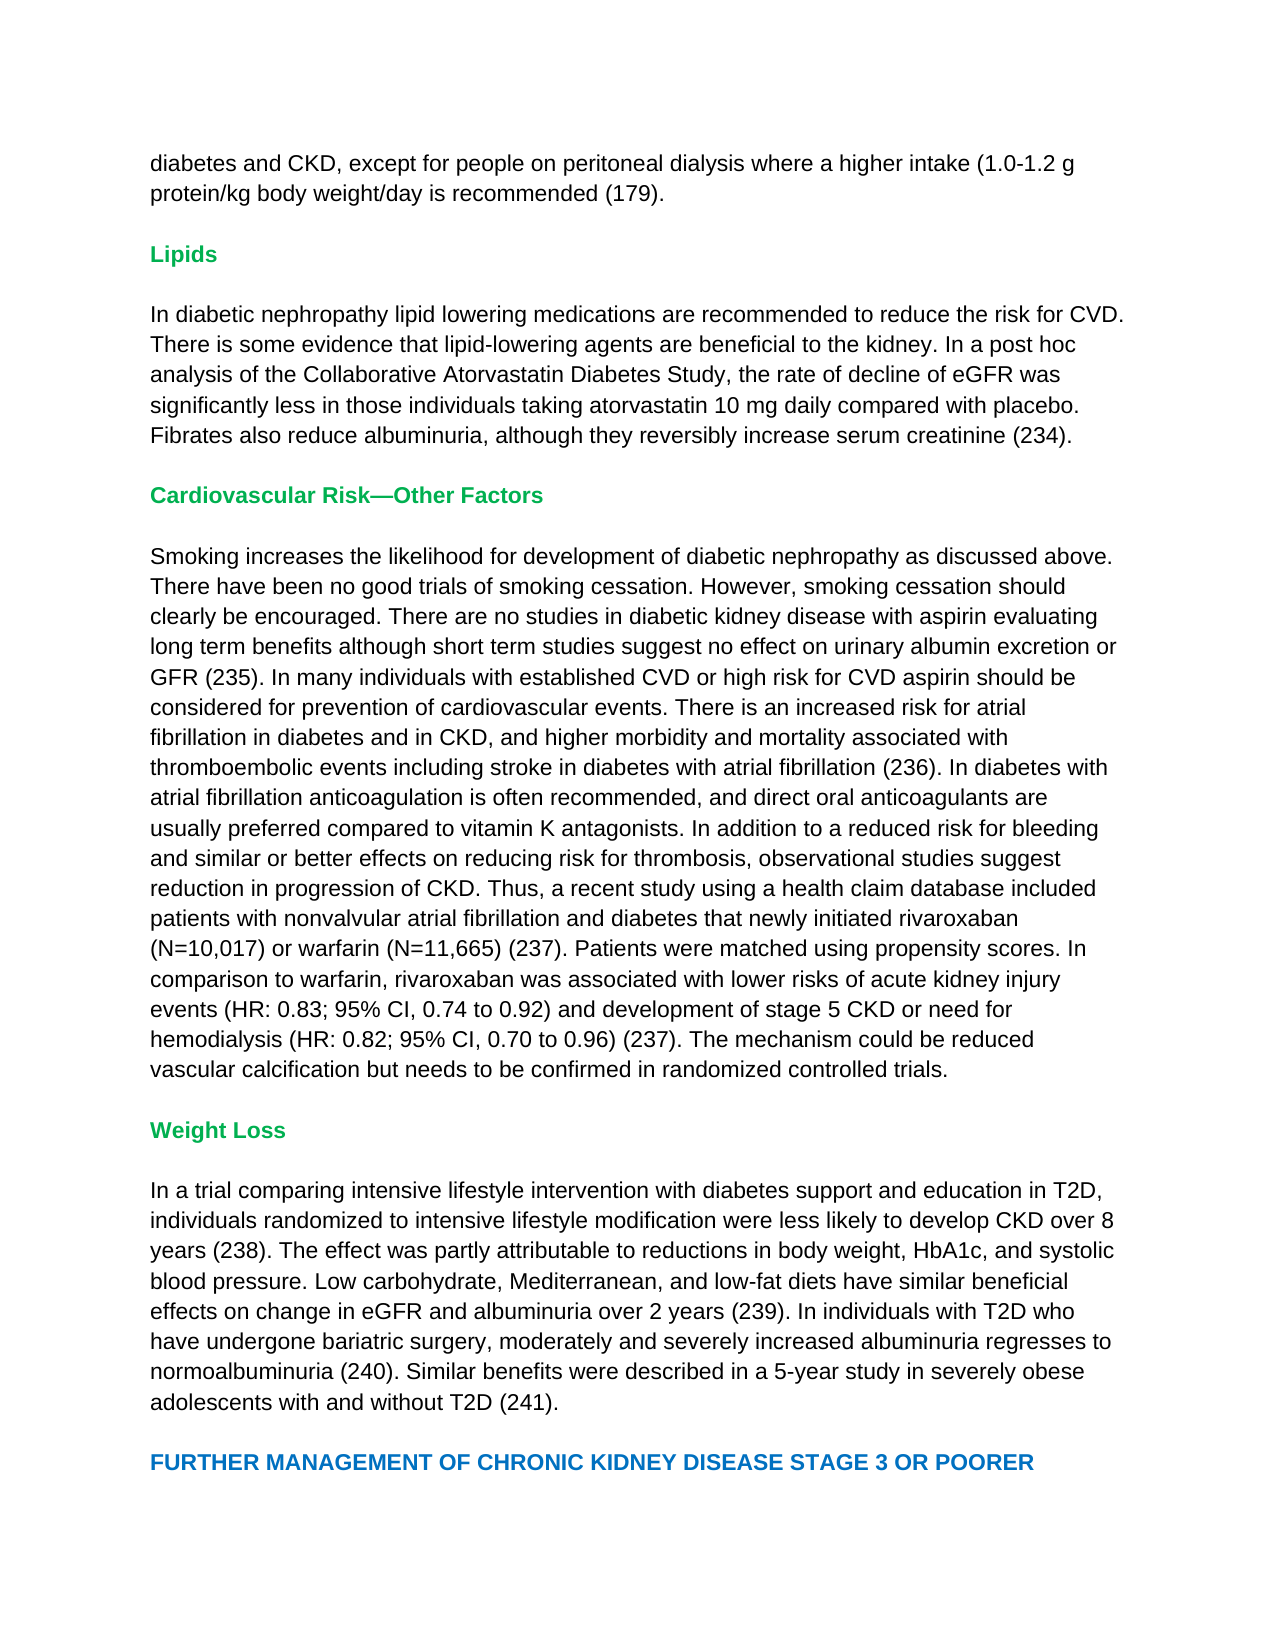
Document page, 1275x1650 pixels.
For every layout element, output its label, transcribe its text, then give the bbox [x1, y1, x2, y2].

text Cardiovascular Risk—Other Factors [150, 482, 1125, 509]
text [150, 150, 1125, 207]
text In diabetic nephropathy lipid lowering medications are recommended to reduce the risk for CVD. There is some evidence that lipid-lowering agents are beneficial to the kidney. In a post hoc analysis of the Collaborative Atorvastatin Diabetes Study, the rate of decline of eGFR was significantly less in those individuals taking atorvastatin 10 mg daily compared with placebo. Fibrates also reduce albuminuria, although they reversibly increase serum creatinine (234). [150, 301, 1125, 448]
text FURTHER MANAGEMENT OF CHRONIC KIDNEY DISEASE STAGE 3 OR POORER [150, 1449, 1125, 1475]
text Lipids [150, 241, 1125, 267]
text Weight Loss [150, 1117, 1125, 1143]
text Smoking increases the likelihood for development of diabetic nephropathy as discussed above. There have been no good trials of smoking cessation. However, smoking cessation should clearly be encouraged. There are no studies in diabetic kidney disease with aspirin evaluating long term benefits although short term studies suggest no effect on urinary albumin excretion or GFR (235). In many individuals with established CVD or high risk for CVD aspirin should be considered for prevention of cardiovascular events. There is an increased risk for atrial fibrillation in diabetes and in CKD, and higher morbidity and mortality associated with thromboembolic events including stroke in diabetes with atrial fibrillation (236). In diabetes with atrial fibrillation anticoagulation is often recommended, and direct oral anticoagulants are usually preferred compared to vitamin K antagonists. In addition to a reduced risk for bleeding and similar or better effects on reducing risk for thrombosis, observational studies suggest reduction in progression of CKD. Thus, a recent study using a health claim database included patients with nonvalvular atrial fibrillation and diabetes that newly initiated rivaroxaban (N=10,017) or warfarin (N=11,665) (237). Patients were matched using propensity scores. In comparison to warfarin, rivaroxaban was associated with lower risks of acute kidney injury events (HR: 0.83; 95% CI, 0.74 to 0.92) and development of stage 5 CKD or need for hemodialysis (HR: 0.82; 95% CI, 0.70 to 0.96) (237). The mechanism could be reduced vascular calcification but needs to be confirmed in randomized controlled trials. [150, 543, 1125, 1083]
text In a trial comparing intensive lifestyle intervention with diabetes support and education in T2D, individuals randomized to intensive lifestyle modification were less likely to develop CKD over 8 years (238). The effect was partly attributable to reductions in body weight, HbA1c, and systolic blood pressure. Low carbohydrate, Mediterranean, and low-fat diets have similar beneficial effects on change in eGFR and albuminuria over 2 years (239). In individuals with T2D who have undergone bariatric surgery, moderately and severely increased albuminuria regresses to normoalbuminuria (240). Similar benefits were described in a 5-year study in severely obese adolescents with and without T2D (241). [150, 1177, 1125, 1415]
